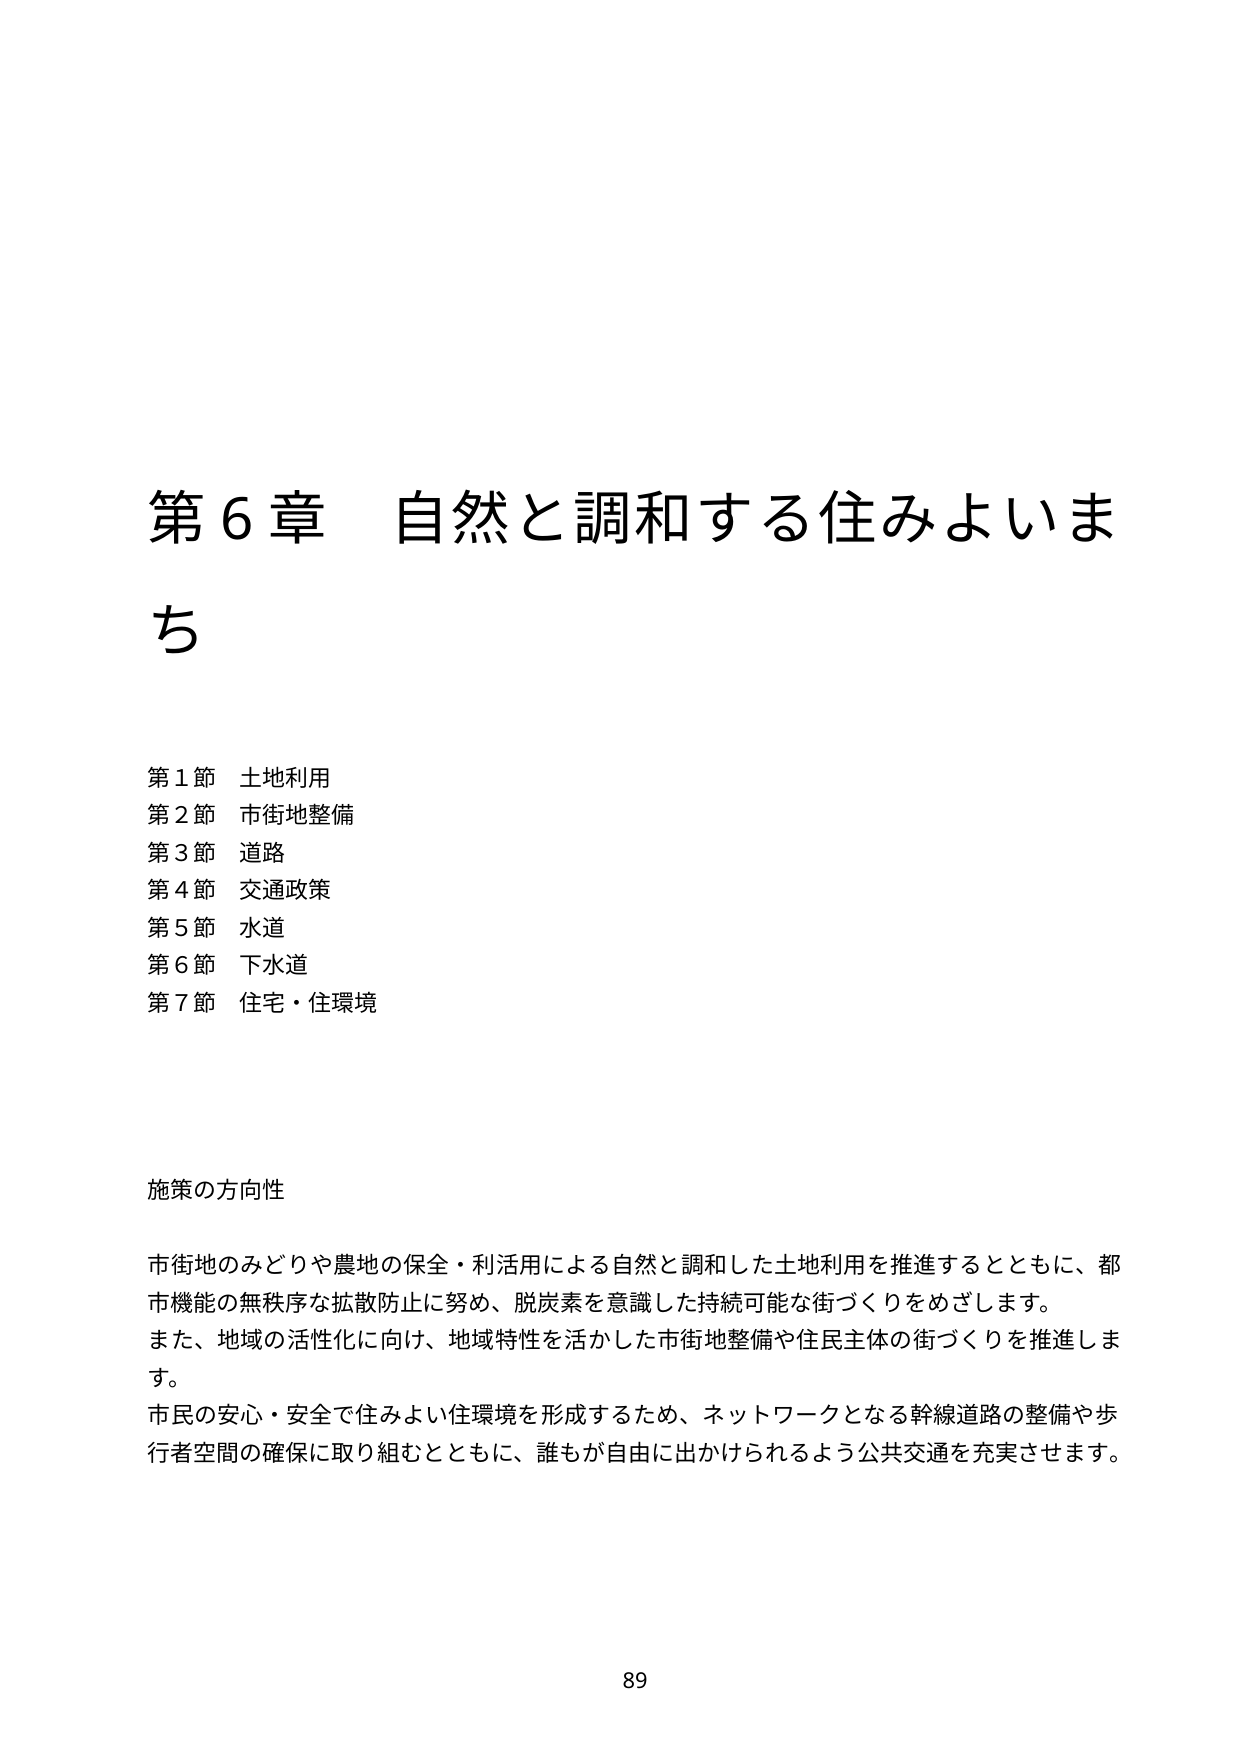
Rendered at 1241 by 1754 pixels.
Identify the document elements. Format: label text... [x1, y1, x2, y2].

text 市街地のみどりや農地の保全・利活用による自然と調和した土地利用を推進するとともに、都市機能の無秩序な拡散防止に努め、脱炭素を意識した持続可能な街づくりをめざします。 [148, 1245, 1122, 1320]
text 市民の安心・安全で住みよい住環境を形成するため、ネットワークとなる幹線道路の整備や歩行者空間の確保に取り組むとともに、誰もが自由に出かけられるよう公共交通を充実させます。 [148, 1395, 1122, 1470]
text 第７節 住宅・住環境 [148, 983, 1122, 1020]
text 第５節 水道 [148, 908, 1122, 945]
text 施策の方向性 [148, 1170, 1122, 1208]
text 第６節 下水道 [148, 945, 1122, 983]
text 第２節 市街地整備 [148, 795, 1122, 833]
text 第４節 交通政策 [148, 870, 1122, 908]
text 第１節 土地利用 [148, 758, 1122, 795]
subtitle 第6章 自然と調和する住みよいまち [148, 458, 1122, 683]
text また、地域の活性化に向け、地域特性を活かした市街地整備や住民主体の街づくりを推進します。 [148, 1320, 1122, 1395]
text 第３節 道路 [148, 833, 1122, 870]
